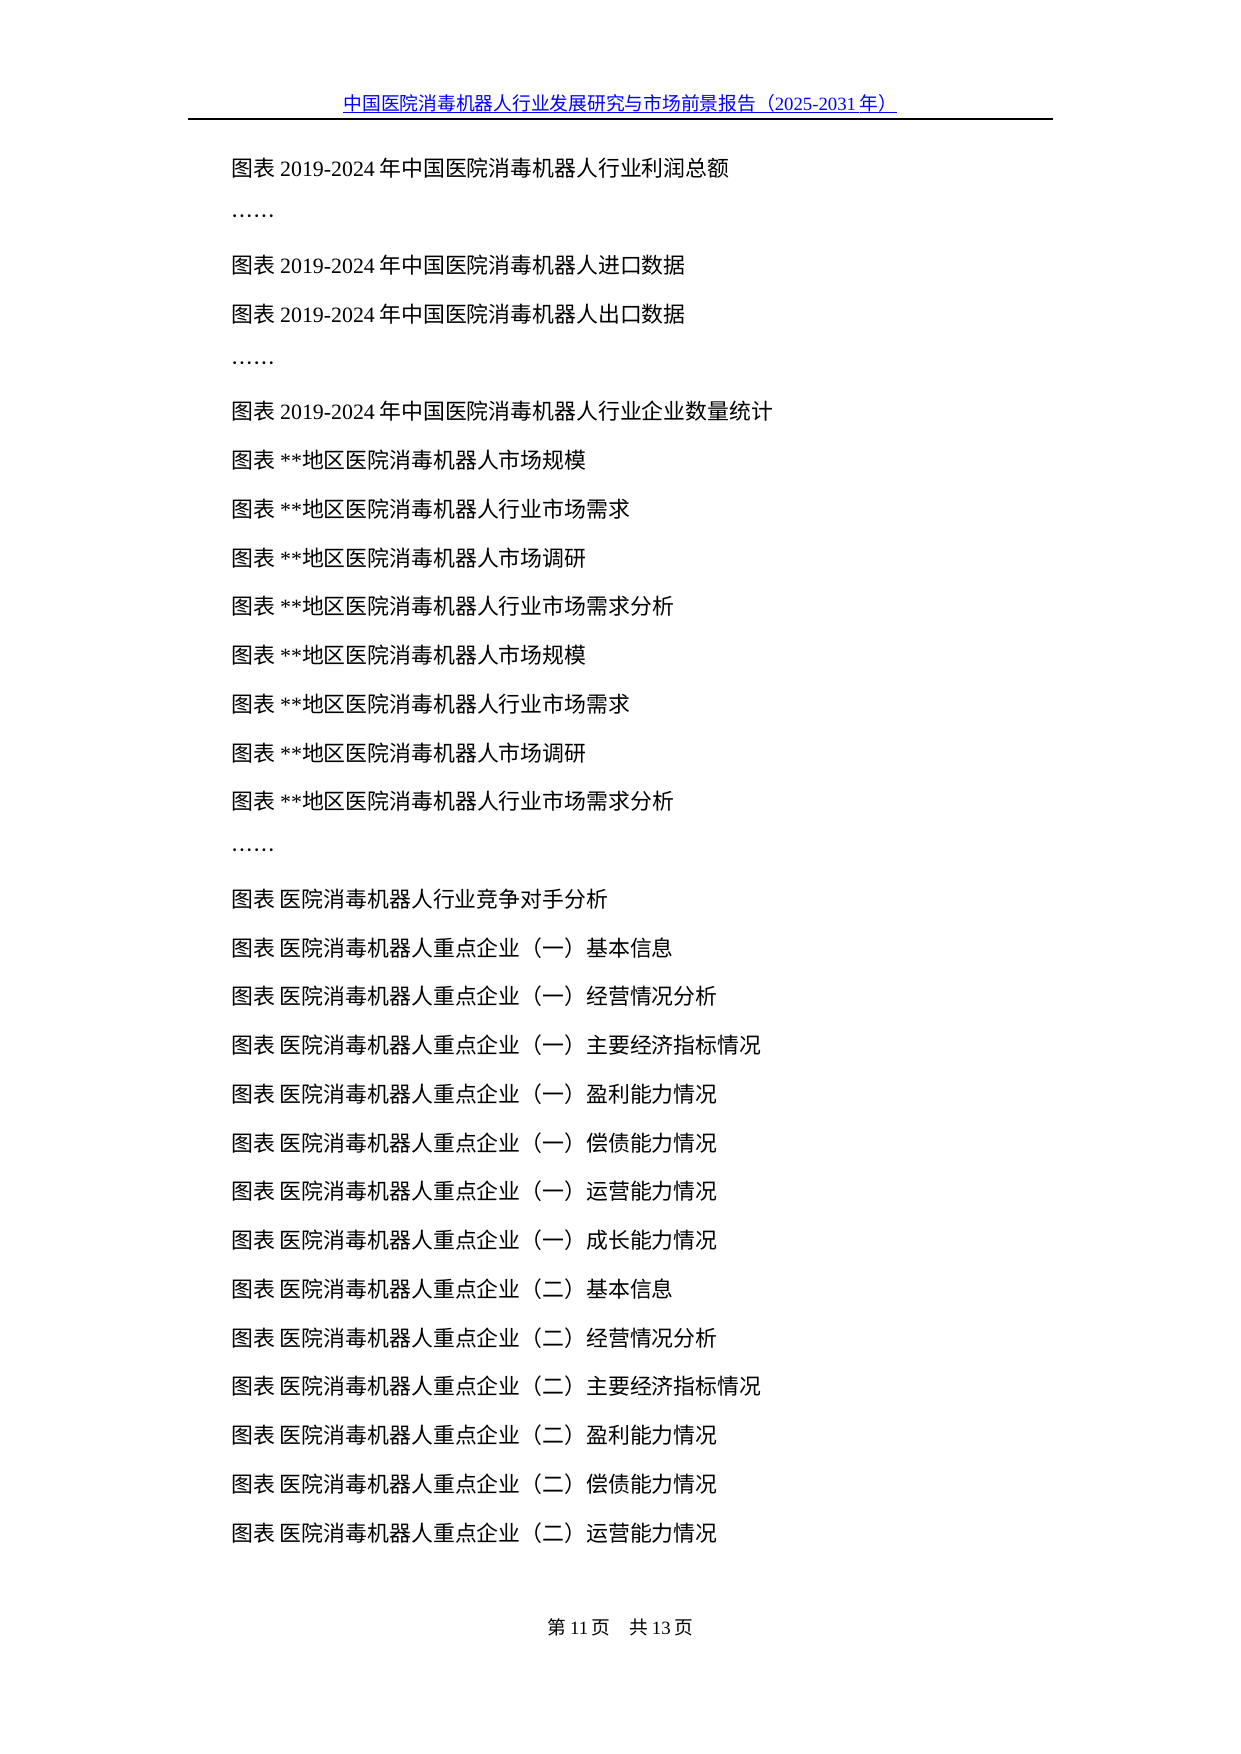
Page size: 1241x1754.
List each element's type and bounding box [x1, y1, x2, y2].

text [187, 150, 1053, 1548]
